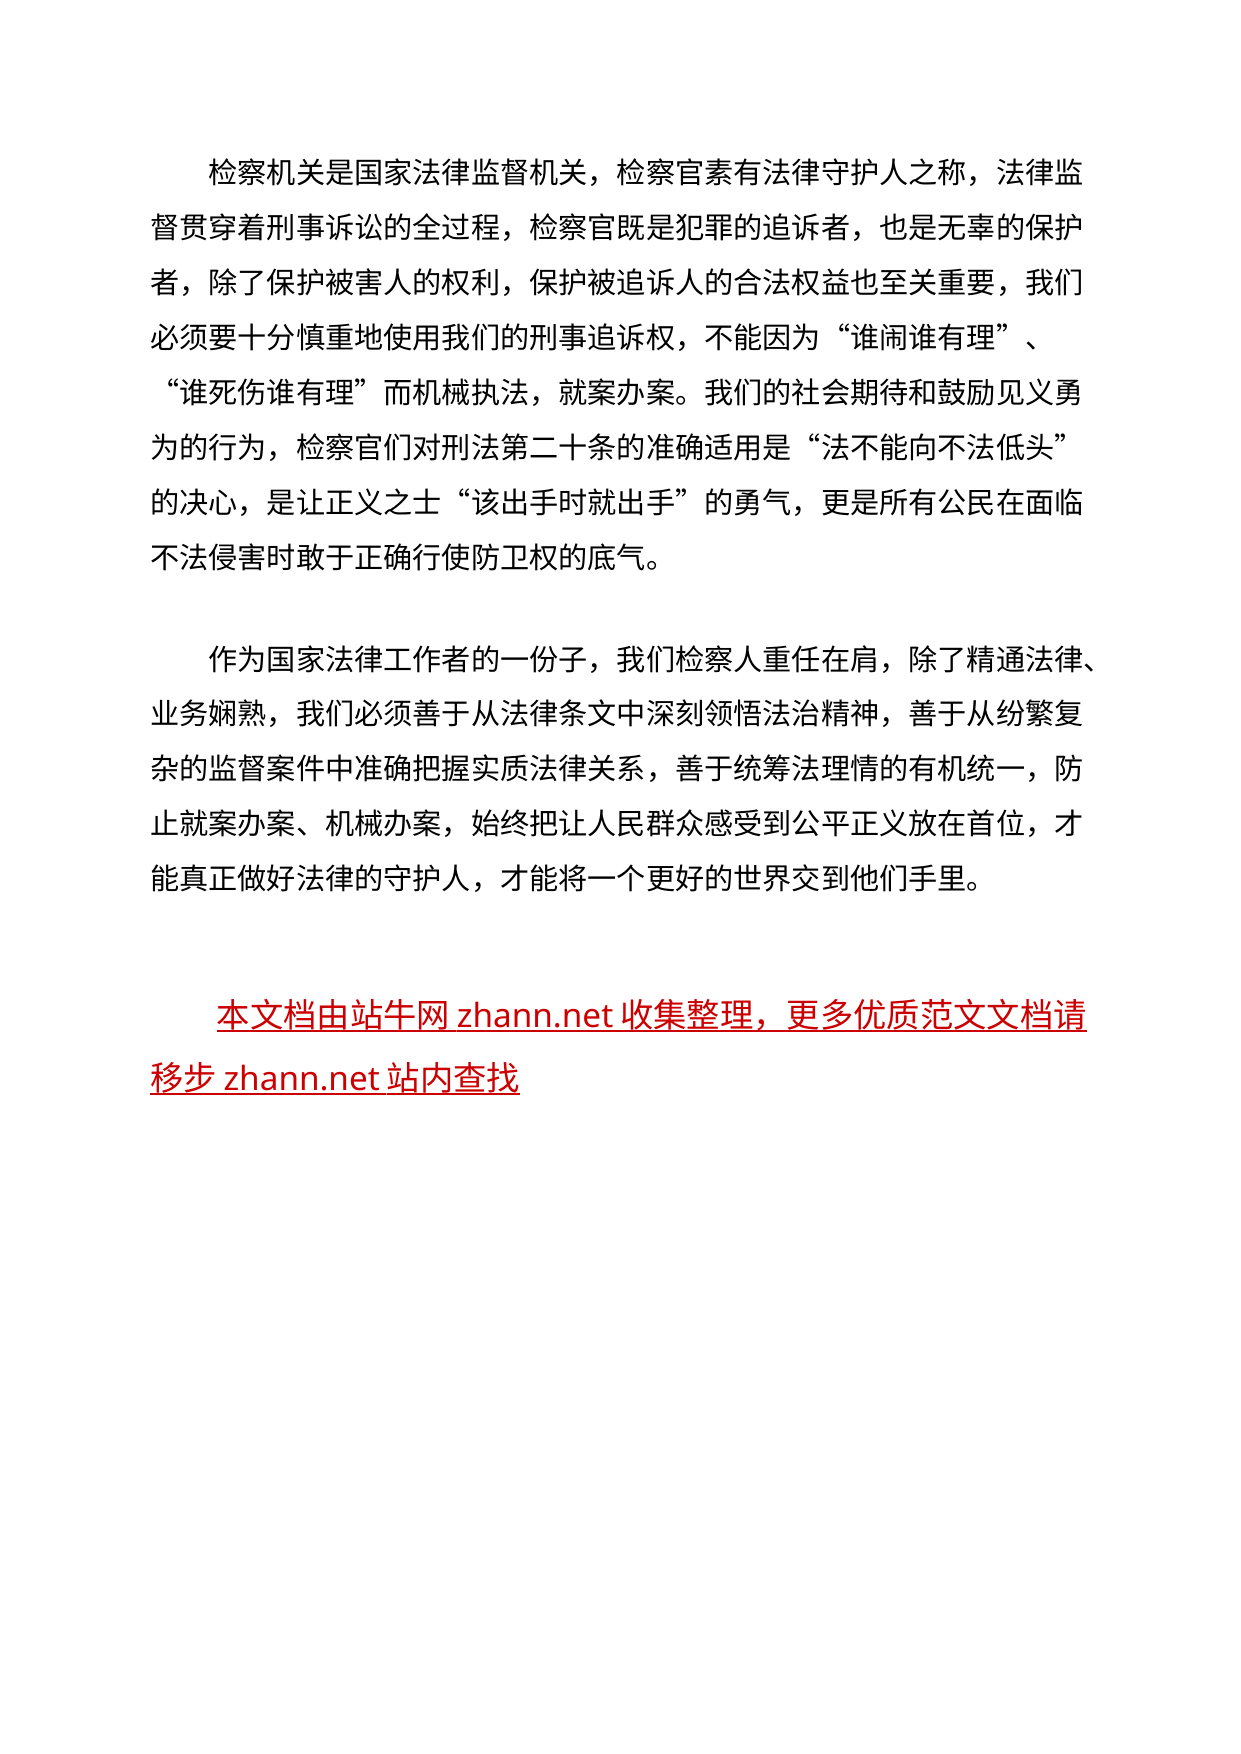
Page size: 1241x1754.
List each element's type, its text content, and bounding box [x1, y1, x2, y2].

text 作为国家法律工作者的一份子，我们检察人重任在肩，除了精通法律、业务娴熟，我们必须善于从法律条文中深刻领悟法治精神，善于从纷繁复杂的监督案件中准确把握实质法律关系，善于统筹法理情的有机统一，防止就案办案、机械办案，始终把让人民群众感受到公平正义放在首位，才能真正做好法律的守护人，才能将一个更好的世界交到他们手里。 [150, 636, 1090, 898]
text 本文档由站牛网zhann.net收集整理，更多优质范文文档请移步zhann.net站内查找 [150, 989, 1090, 1100]
text 检察机关是国家法律监督机关，检察官素有法律守护人之称，法律监督贯穿着刑事诉讼的全过程，检察官既是犯罪的追诉者，也是无辜的保护者，除了保护被害人的权利，保护被追诉人的合法权益也至关重要，我们必须要十分慎重地使用我们的刑事追诉权，不能因为“谁闹谁有理”、“谁死伤谁有理”而机械执法，就案办案。我们的社会期待和鼓励见义勇为的行为，检察官们对刑法第二十条的准确适用是“法不能向不法低头”的决心，是让正义之士“该出手时就出手”的勇气，更是所有公民在面临不法侵害时敢于正确行使防卫权的底气。 [150, 150, 1090, 577]
